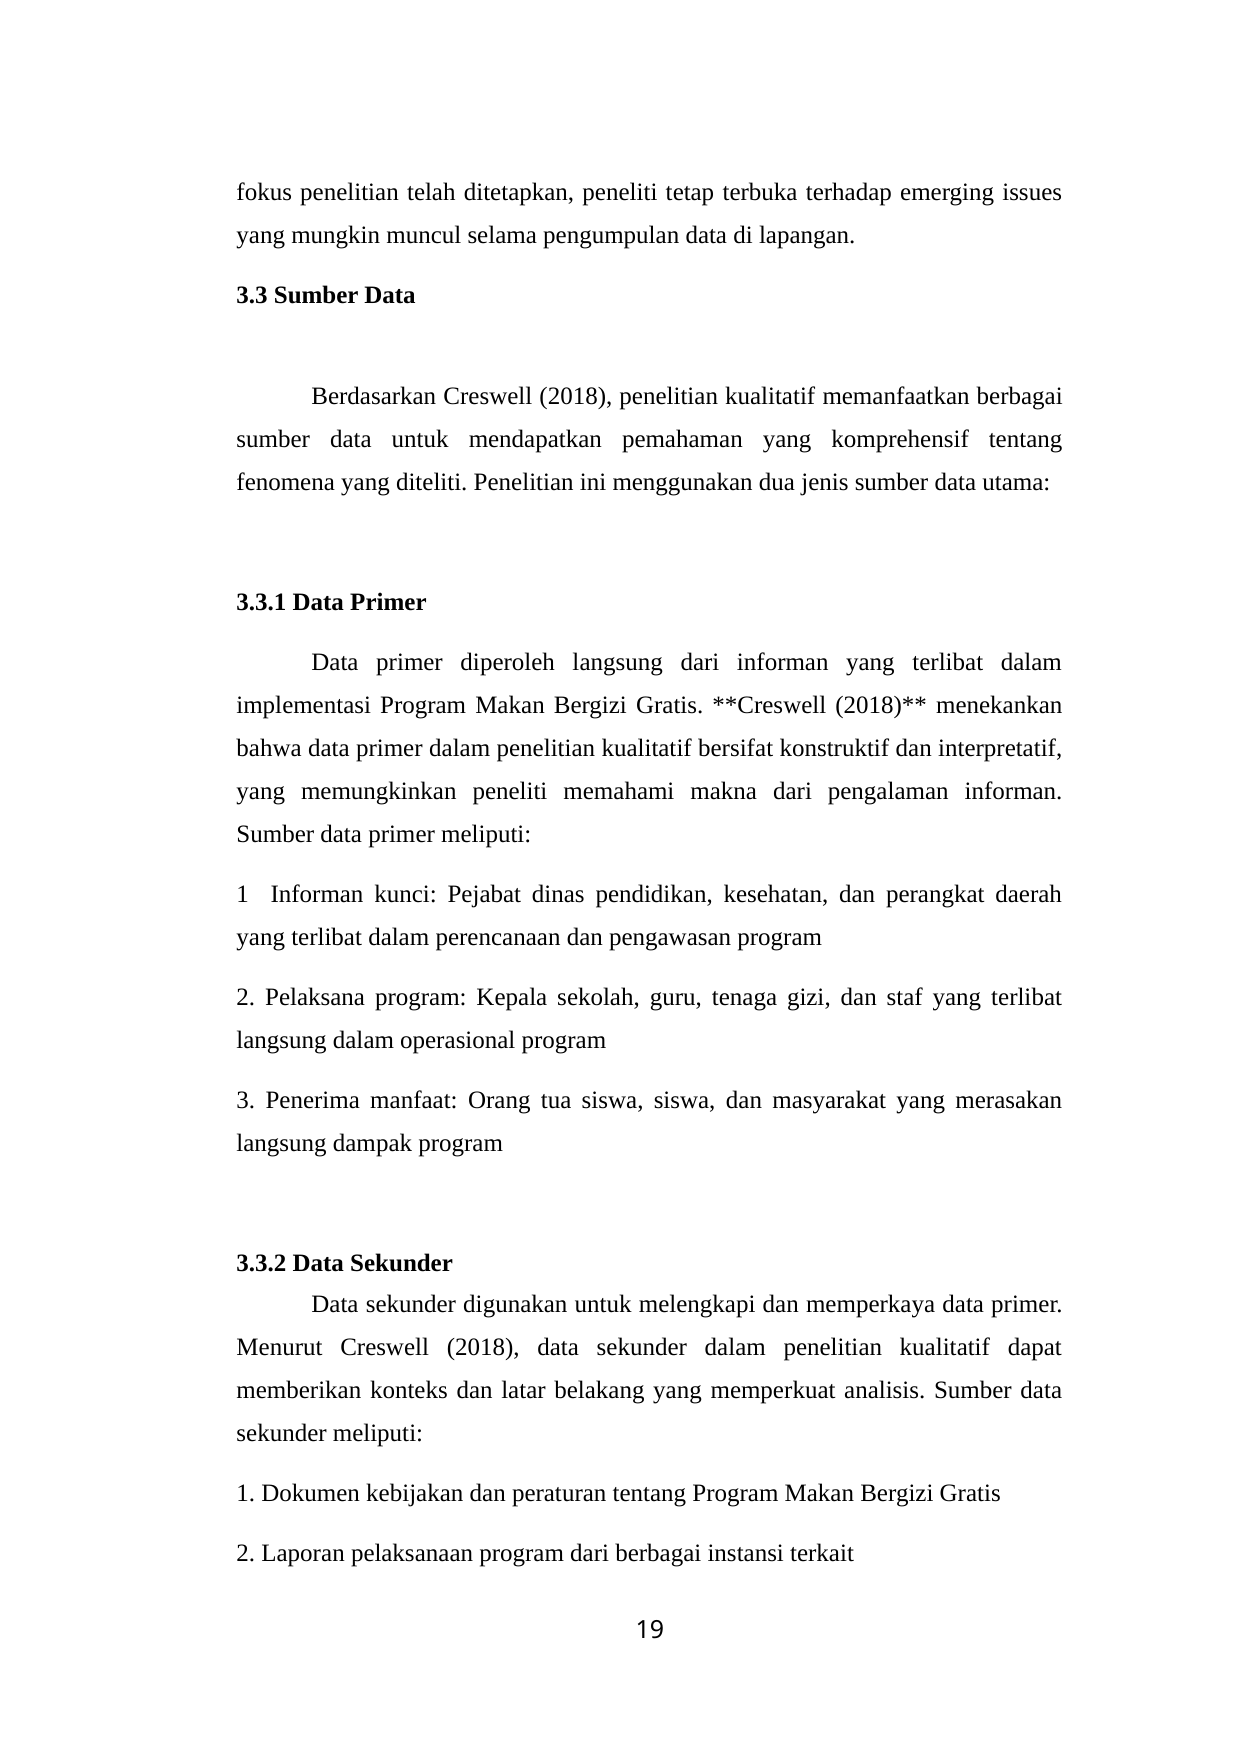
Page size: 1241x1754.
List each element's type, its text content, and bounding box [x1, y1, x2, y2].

text 3. Penerima manfaat: Orang tua siswa, siswa, dan masyarakat yang merasakan langsung dampak program [236, 1085, 1063, 1157]
subtitle 3.3 Sumber Data [236, 280, 1063, 309]
text 1 Informan kunci: Pejabat dinas pendidikan, kesehatan, dan perangkat daerah yang terlibat dalam perencanaan dan pengawasan program [236, 879, 1063, 951]
text Data sekunder digunakan untuk melengkapi dan memperkaya data primer. Menurut Creswell (2018), data sekunder dalam penelitian kualitatif dapat memberikan konteks dan latar belakang yang memperkuat analisis. Sumber data sekunder meliputi: [236, 1289, 1063, 1447]
text 2. Laporan pelaksanaan program dari berbagai instansi terkait [236, 1538, 1063, 1567]
text 1. Dokumen kebijakan dan peraturan tentang Program Makan Bergizi Gratis [236, 1478, 1063, 1507]
subtitle 3.3.2 Data Sekunder [236, 1248, 1063, 1276]
text Berdasarkan Creswell (2018), penelitian kualitatif memanfaatkan berbagai sumber data untuk mendapatkan pemahaman yang komprehensif tentang fenomena yang diteliti. Penelitian ini menggunakan dua jenis sumber data utama: [236, 381, 1063, 496]
text 3.3.1 Data Primer [236, 587, 1063, 616]
text 2. Pelaksana program: Kepala sekolah, guru, tenaga gizi, dan staf yang terlibat langsung dalam operasional program [236, 982, 1063, 1054]
text Data primer diperoleh langsung dari informan yang terlibat dalam implementasi Program Makan Bergizi Gratis. **Creswell (2018)** menekankan bahwa data primer dalam penelitian kualitatif bersifat konstruktif dan interpretatif, yang memungkinkan peneliti memahami makna dari pengalaman informan. Sumber data primer meliputi: [236, 647, 1063, 848]
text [236, 177, 1063, 249]
